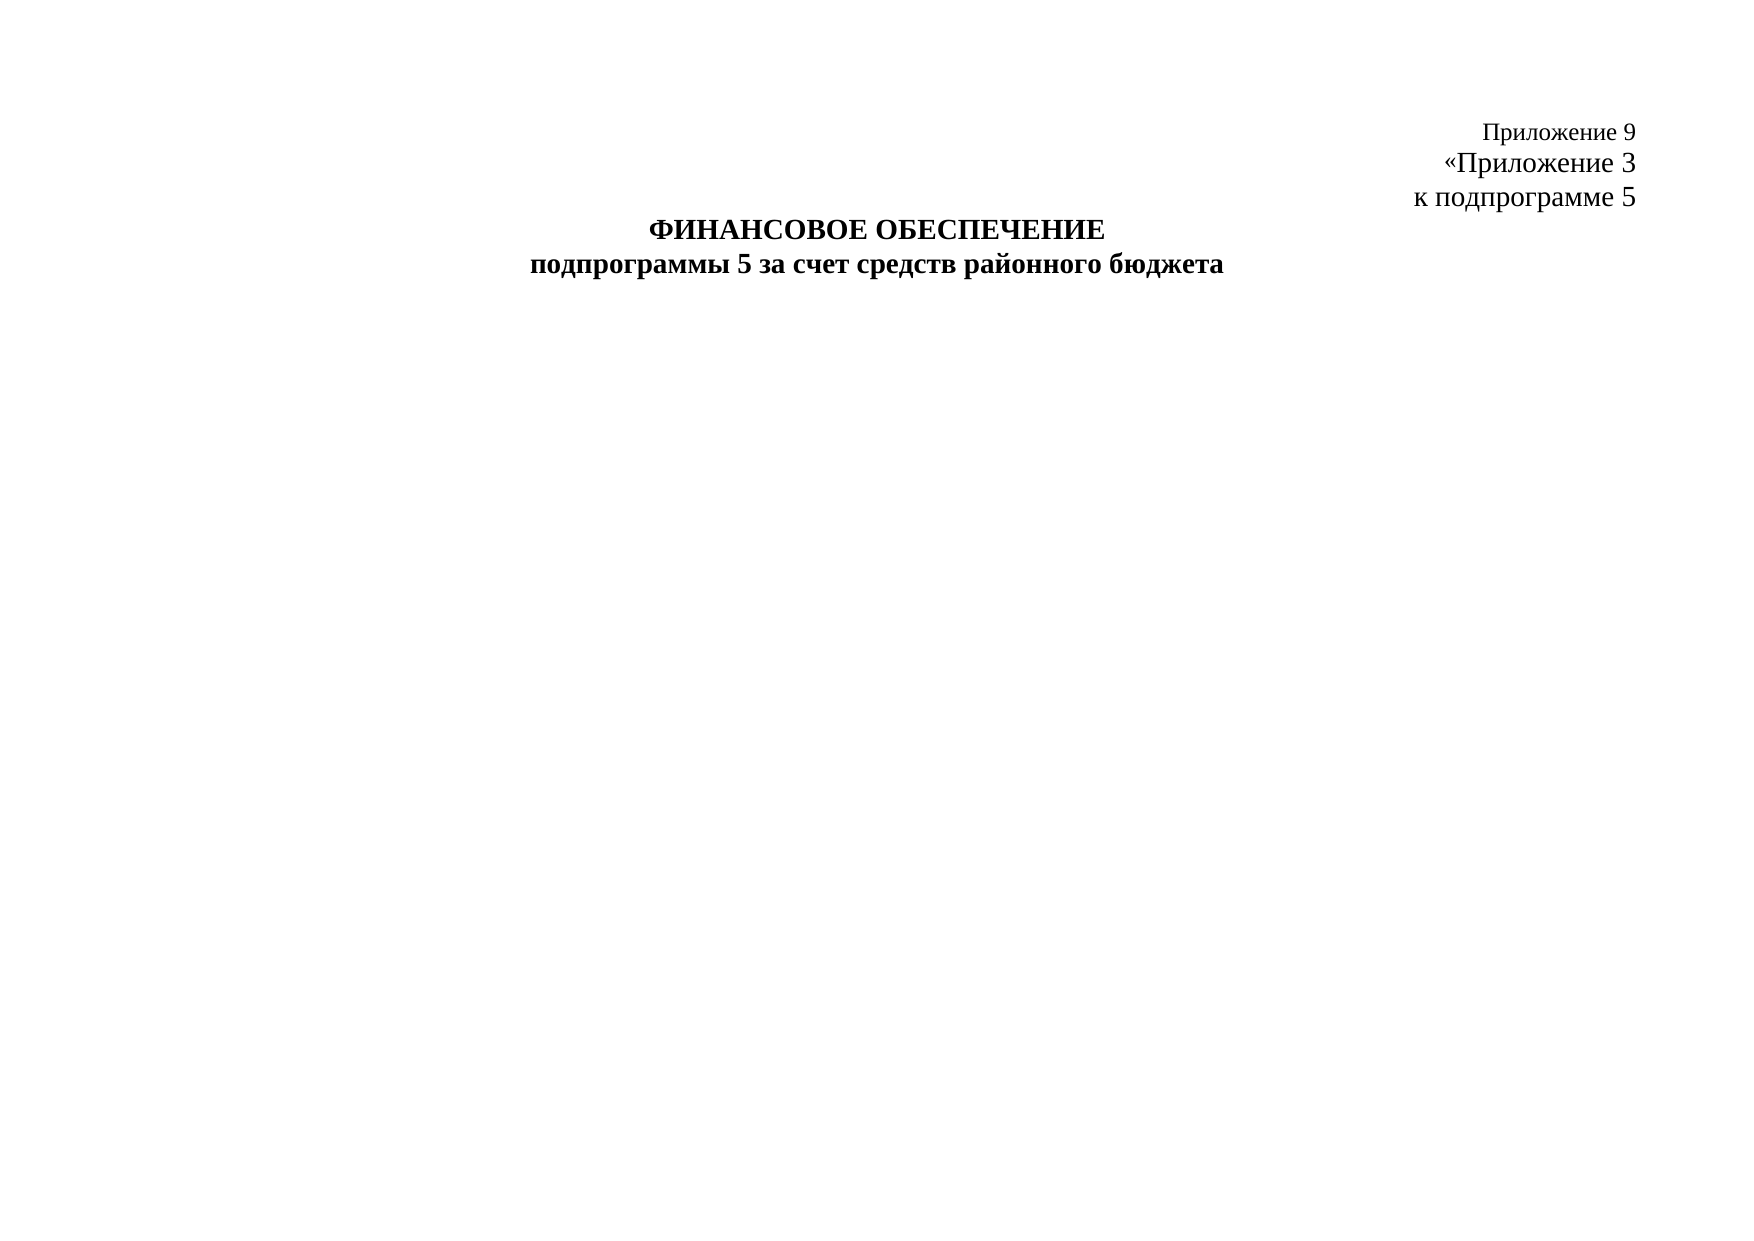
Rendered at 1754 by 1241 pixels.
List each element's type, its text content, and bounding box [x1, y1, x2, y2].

text Финансовое обеспечение [118, 212, 1636, 246]
text подпрограммы 5 за счет средств районного бюджета [118, 246, 1636, 279]
text Приложение 9 [118, 117, 1636, 145]
text «Приложение 3 [118, 145, 1636, 179]
text к подпрограмме 5 [118, 179, 1636, 212]
